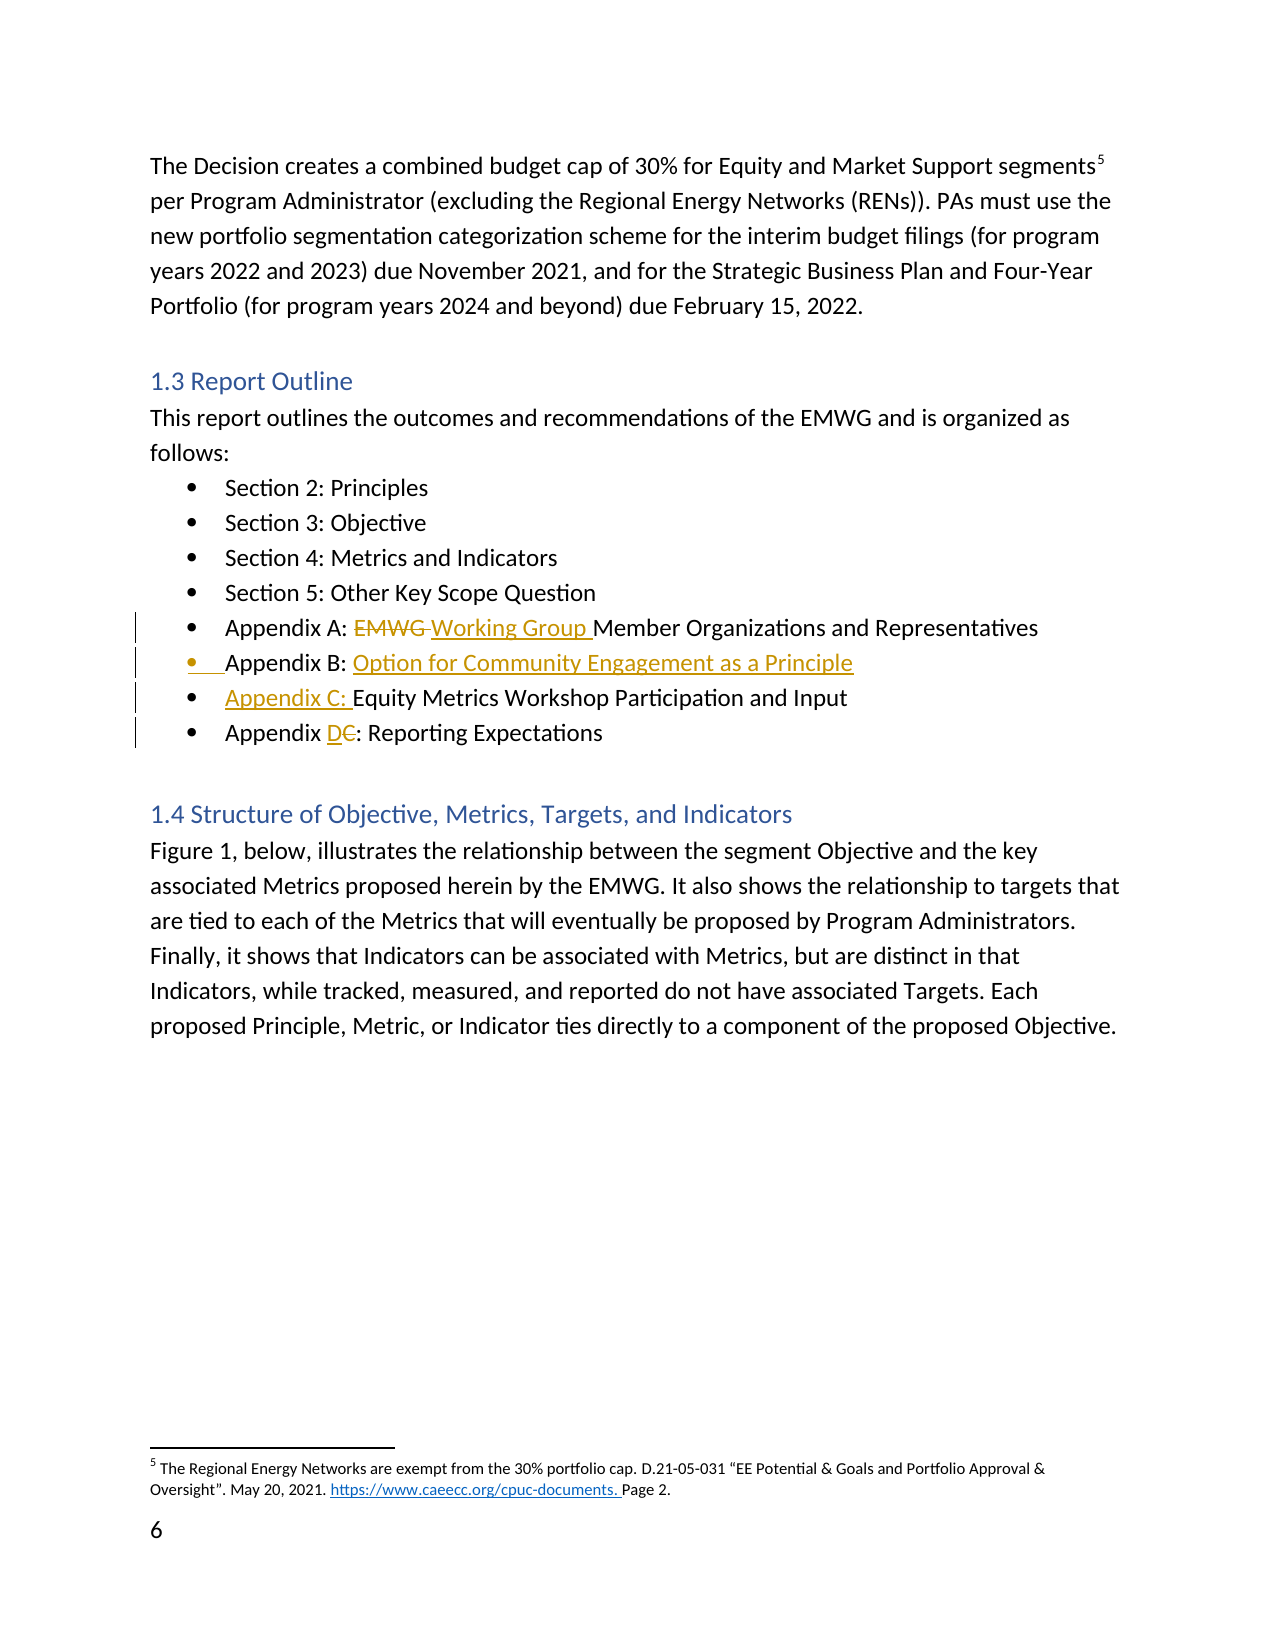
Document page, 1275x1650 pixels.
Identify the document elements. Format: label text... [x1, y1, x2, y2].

subtitle 1.4 Structure of Objective, Metrics, Targets, and Indicators [150, 797, 1125, 831]
list Appendix : Reporting Expectations [187, 717, 1125, 748]
text This report outlines the outcomes and recommendations of the EMWG and is organized as follows: [150, 402, 1125, 468]
list Section 3: Objective [187, 507, 1125, 538]
list Section 4: Metrics and Indicators [187, 542, 1125, 573]
list Appendix B: [187, 647, 1125, 678]
list Equity Metrics Workshop Participation and Input [187, 682, 1125, 713]
list Section 5: Other Key Scope Question [187, 577, 1125, 608]
list Section 2: Principles [187, 472, 1125, 503]
list Appendix A: Member Organizations and Representatives [187, 612, 1125, 643]
subtitle 1.3 Report Outline [150, 364, 1125, 397]
text The Decision creates a combined budget cap of 30% for Equity and Market Support segments per Program Administrator (excluding the Regional Energy Networks (RENs)). PAs must use the new portfolio segmentation categorization scheme for the interim budget filings (for program years 2022 and 2023) due November 2021, and for the Strategic Business Plan and Four-Year Portfolio (for program years 2024 and beyond) due February 15, 2022. [150, 150, 1125, 321]
text Figure 1, below, illustrates the relationship between the segment Objective and the key associated Metrics proposed herein by the EMWG. It also shows the relationship to targets that are tied to each of the Metrics that will eventually be proposed by Program Administrators. Finally, it shows that Indicators can be associated with Metrics, but are distinct in that Indicators, while tracked, measured, and reported do not have associated Targets. Each proposed Principle, Metric, or Indicator ties directly to a component of the proposed Objective. [150, 835, 1125, 1041]
